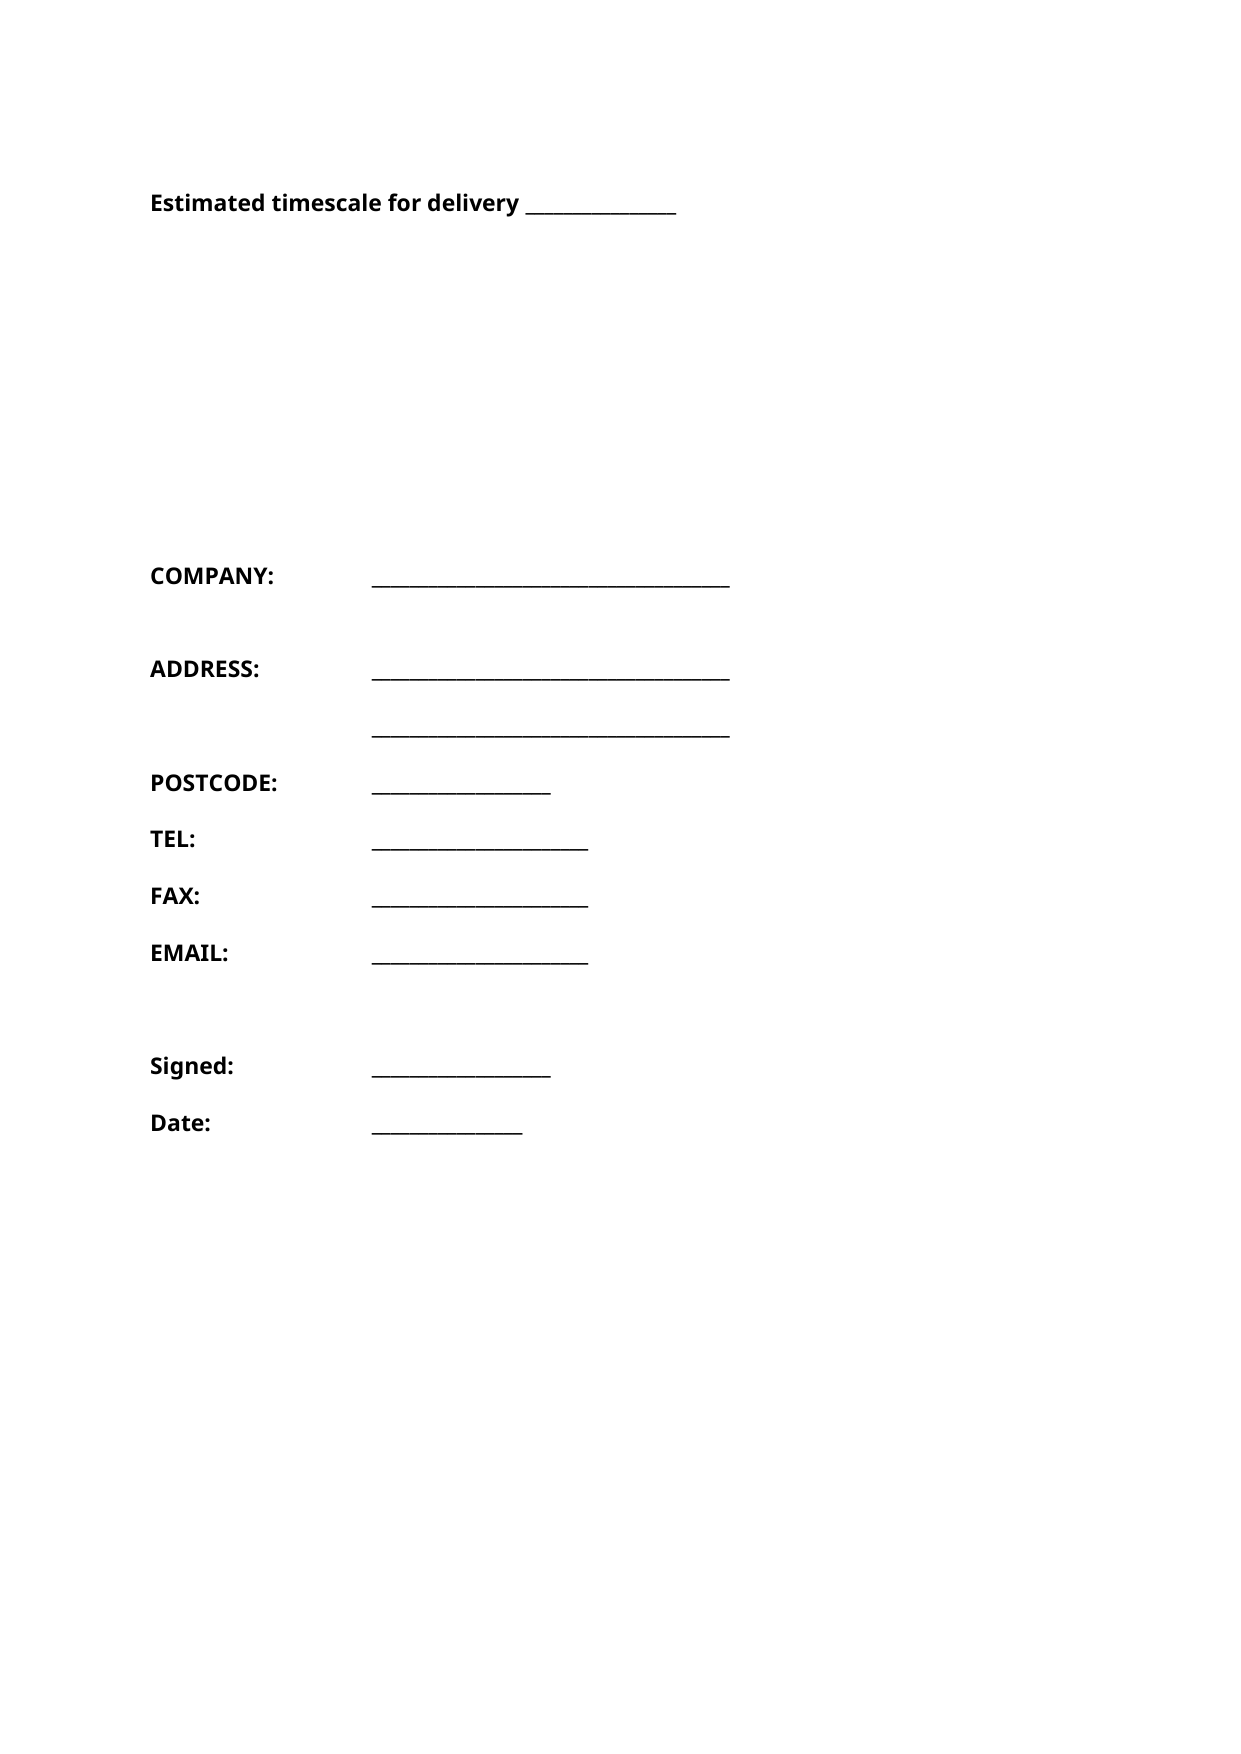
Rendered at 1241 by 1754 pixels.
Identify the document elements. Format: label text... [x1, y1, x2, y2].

text FAX: _______________________ [150, 880, 1090, 911]
text EMAIL: _______________________ [150, 937, 1090, 968]
text Signed: ___________________ [150, 1050, 1090, 1082]
text POSTCODE: ___________________ [150, 766, 1090, 798]
text ______________________________________ [150, 710, 1090, 741]
text Date: ________________ [150, 1107, 1090, 1138]
text Estimated timescale for delivery ________________ [150, 187, 1090, 219]
subtitle COMPANY: ______________________________________ [150, 560, 1090, 591]
text TEL: _______________________ [150, 823, 1090, 854]
text ADDRESS: ______________________________________ [150, 653, 1090, 684]
